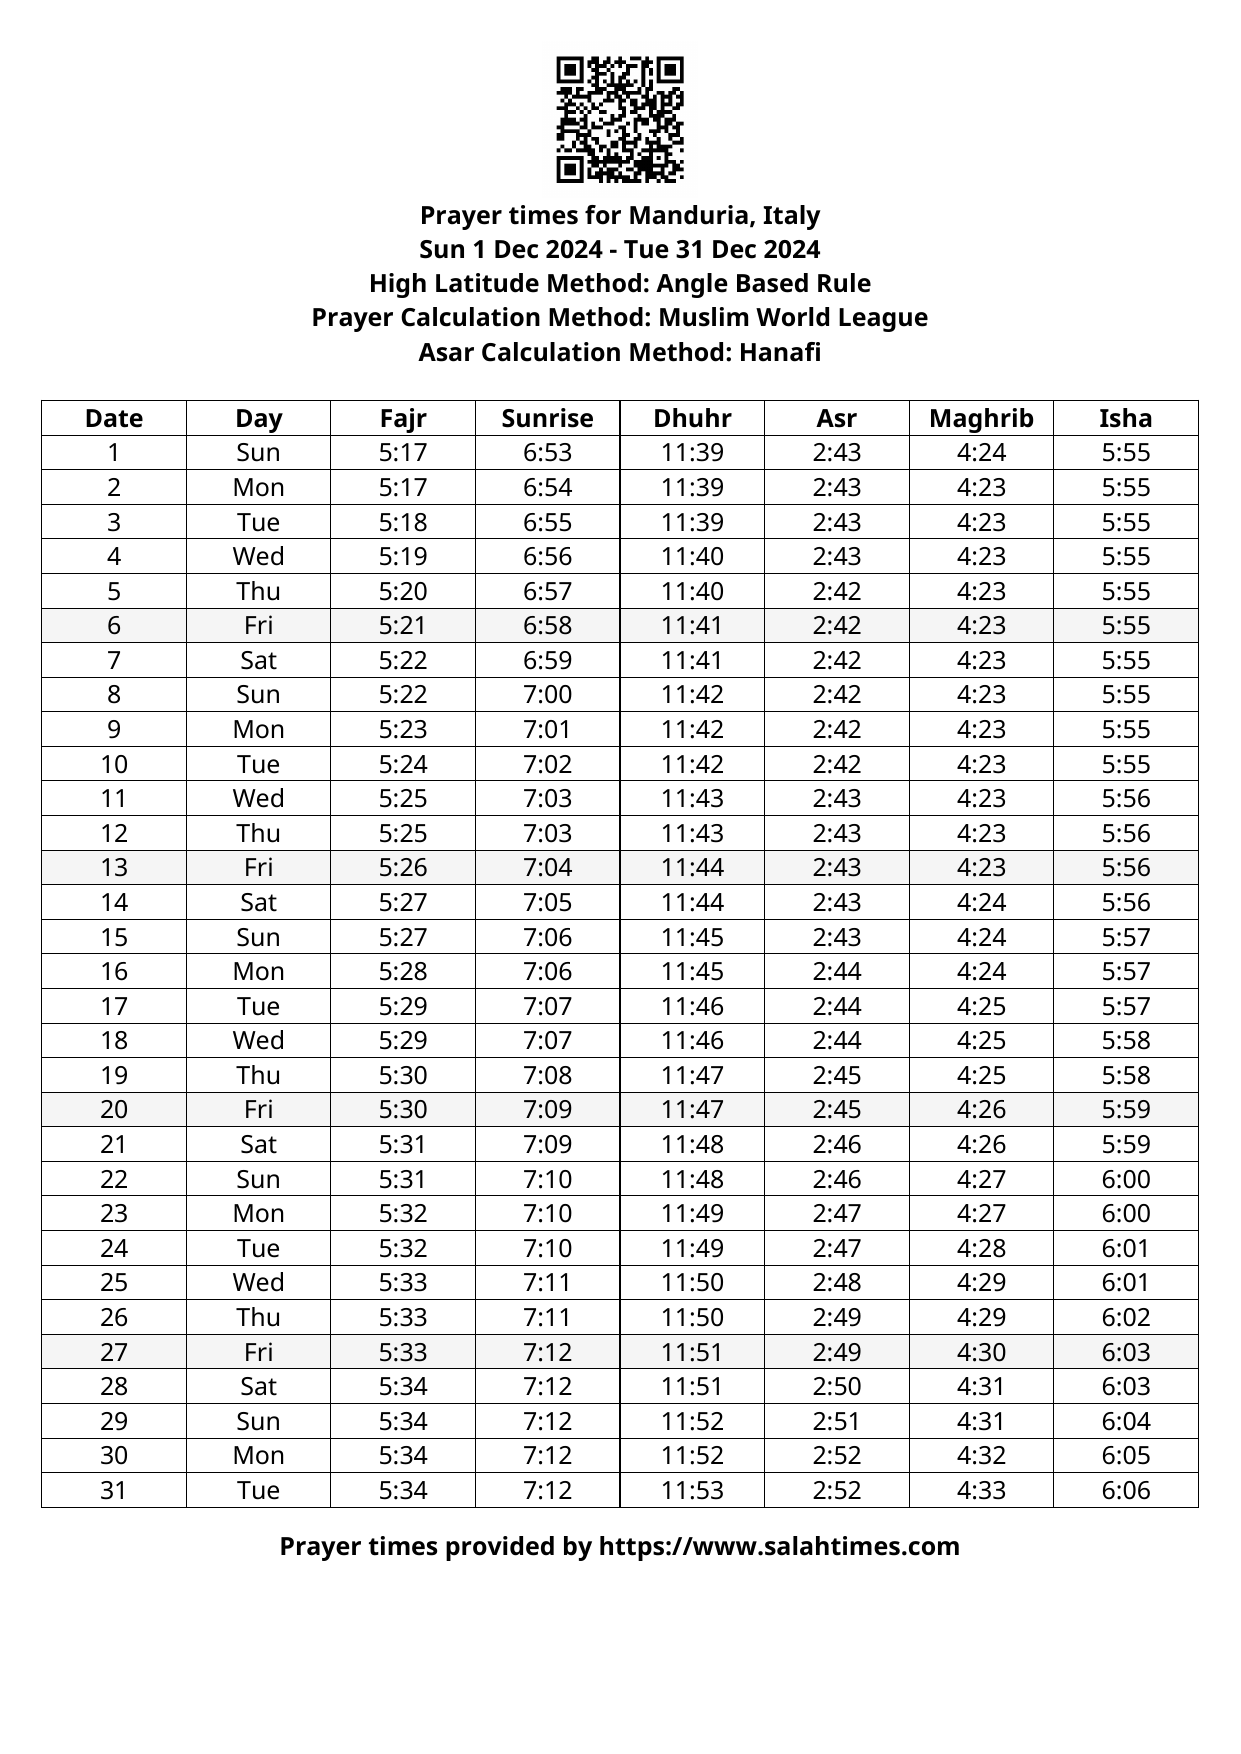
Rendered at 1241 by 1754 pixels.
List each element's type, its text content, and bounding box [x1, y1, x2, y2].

table_cell Fri [187, 1335, 330, 1368]
table_cell 4:24 [910, 954, 1053, 988]
table_cell 4:23 [910, 712, 1053, 746]
table_cell Fri [187, 1093, 330, 1126]
table_cell Sun [187, 920, 330, 953]
table_cell 5:25 [331, 816, 475, 849]
table_cell 5:32 [331, 1196, 475, 1230]
table_cell 6:00 [1054, 1162, 1198, 1195]
table_cell 5:56 [1054, 885, 1198, 919]
table_cell 7:01 [476, 712, 619, 746]
table_cell 5:26 [331, 851, 475, 884]
table_cell 5:29 [331, 1024, 475, 1057]
table_cell 5:17 [331, 436, 475, 469]
table_cell 7:09 [476, 1127, 619, 1161]
table_cell 5:57 [1054, 954, 1198, 988]
table_cell 4:23 [910, 609, 1053, 642]
table_cell 7:07 [476, 989, 619, 1022]
table_cell 23 [42, 1196, 186, 1230]
table_cell 22 [42, 1162, 186, 1195]
table_cell 31 [42, 1473, 186, 1507]
table_cell 7:06 [476, 954, 619, 988]
table_cell 11:52 [621, 1404, 764, 1437]
table_cell 6:06 [1054, 1473, 1198, 1507]
table_cell 2:42 [765, 609, 909, 642]
table_cell 2:42 [765, 678, 909, 711]
table_cell 11:47 [621, 1093, 764, 1126]
table_cell 15 [42, 920, 186, 953]
table_cell 2:49 [765, 1300, 909, 1334]
text Asar Calculation Method: Hanafi [42, 334, 1198, 368]
table_cell 4:24 [910, 885, 1053, 919]
table_cell 20 [42, 1093, 186, 1126]
table_cell 5:33 [331, 1266, 475, 1299]
table_cell 4:23 [910, 816, 1053, 849]
table_cell 4:23 [910, 470, 1053, 504]
table_cell 5:55 [1054, 470, 1198, 504]
table_cell 5:55 [1054, 747, 1198, 780]
table_cell 7:10 [476, 1196, 619, 1230]
table_cell 2:44 [765, 954, 909, 988]
table_cell 10 [42, 747, 186, 780]
table_cell 5:34 [331, 1404, 475, 1437]
table_cell 5:57 [1054, 989, 1198, 1022]
table_cell 4:27 [910, 1162, 1053, 1195]
table_cell 2:52 [765, 1439, 909, 1472]
table_cell 5:56 [1054, 816, 1198, 849]
table_cell 2:51 [765, 1404, 909, 1437]
table_cell 8 [42, 678, 186, 711]
table_cell 4:26 [910, 1127, 1053, 1161]
table_cell 2:43 [765, 885, 909, 919]
table_cell 4:32 [910, 1439, 1053, 1472]
table_cell 5:58 [1054, 1024, 1198, 1057]
table_cell 30 [42, 1439, 186, 1472]
table_cell 19 [42, 1058, 186, 1092]
table_cell 4:25 [910, 1024, 1053, 1057]
table_cell 5:33 [331, 1335, 475, 1368]
table_cell 2:52 [765, 1473, 909, 1507]
table_cell 7:10 [476, 1162, 619, 1195]
table_cell Wed [187, 539, 330, 573]
table_cell 2:45 [765, 1093, 909, 1126]
table_cell 6:56 [476, 539, 619, 573]
table_cell 25 [42, 1266, 186, 1299]
table_cell 11:49 [621, 1196, 764, 1230]
table_cell 2:44 [765, 1024, 909, 1057]
table_cell 2:50 [765, 1369, 909, 1403]
table_header Date [42, 401, 186, 434]
table_cell Thu [187, 574, 330, 607]
text Sun 1 Dec 2024 - Tue 31 Dec 2024 [42, 232, 1198, 266]
table_cell Tue [187, 747, 330, 780]
table_cell Sat [187, 643, 330, 677]
table_cell 11:48 [621, 1127, 764, 1161]
table_cell Thu [187, 1058, 330, 1092]
table_cell 11 [42, 781, 186, 815]
table_cell 5:58 [1054, 1058, 1198, 1092]
table_cell 2:43 [765, 539, 909, 573]
table_cell 7:12 [476, 1369, 619, 1403]
table_cell 2:42 [765, 747, 909, 780]
table_cell 11:45 [621, 920, 764, 953]
table_cell 11:51 [621, 1369, 764, 1403]
table_cell 5:28 [331, 954, 475, 988]
picture [542, 41, 699, 198]
table_header Isha [1054, 401, 1198, 434]
table_cell Fri [187, 609, 330, 642]
table_cell 4:24 [910, 920, 1053, 953]
table_cell 11:42 [621, 747, 764, 780]
table_cell 6:01 [1054, 1266, 1198, 1299]
table_cell Sat [187, 885, 330, 919]
table_cell 5:56 [1054, 781, 1198, 815]
table_cell Mon [187, 470, 330, 504]
table_header Asr [765, 401, 909, 434]
table_cell 11:39 [621, 470, 764, 504]
text High Latitude Method: Angle Based Rule [42, 266, 1198, 300]
table_header Dhuhr [621, 401, 764, 434]
table_cell 5:25 [331, 781, 475, 815]
table_header Sunrise [476, 401, 619, 434]
table_cell 2:47 [765, 1231, 909, 1264]
table_cell 12 [42, 816, 186, 849]
table_header Day [187, 401, 330, 434]
table_cell 4:25 [910, 1058, 1053, 1092]
table_cell 5 [42, 574, 186, 607]
table_cell Wed [187, 781, 330, 815]
table_cell 4:23 [910, 781, 1053, 815]
table_cell 5:19 [331, 539, 475, 573]
table_cell 7:03 [476, 781, 619, 815]
table_cell Mon [187, 712, 330, 746]
table_cell 4:31 [910, 1404, 1053, 1437]
table_cell 2:43 [765, 470, 909, 504]
table_cell 5:56 [1054, 851, 1198, 884]
table_header Maghrib [910, 401, 1053, 434]
table_cell 5:59 [1054, 1127, 1198, 1161]
table_cell 11:44 [621, 851, 764, 884]
table_cell 11:46 [621, 1024, 764, 1057]
table_cell 11:39 [621, 436, 764, 469]
table_cell Sat [187, 1369, 330, 1403]
table_cell 2:43 [765, 505, 909, 538]
table_cell 29 [42, 1404, 186, 1437]
table_cell 6:57 [476, 574, 619, 607]
table_cell Wed [187, 1024, 330, 1057]
table_cell 6:02 [1054, 1300, 1198, 1334]
table_cell 6:03 [1054, 1335, 1198, 1368]
table_cell 7:03 [476, 816, 619, 849]
table_cell 7:05 [476, 885, 619, 919]
table_cell 6:59 [476, 643, 619, 677]
table_cell 7:10 [476, 1231, 619, 1264]
table_cell 28 [42, 1369, 186, 1403]
table_cell 2:43 [765, 851, 909, 884]
table_cell 6:53 [476, 436, 619, 469]
table_cell Sat [187, 1127, 330, 1161]
table_cell 5:55 [1054, 643, 1198, 677]
table_cell 11:41 [621, 643, 764, 677]
table_cell 5:55 [1054, 574, 1198, 607]
table_cell 5:22 [331, 678, 475, 711]
table_cell 3 [42, 505, 186, 538]
table_cell 5:59 [1054, 1093, 1198, 1126]
table_cell Sun [187, 436, 330, 469]
table_header Fajr [331, 401, 475, 434]
table_cell 27 [42, 1335, 186, 1368]
table_cell 4:26 [910, 1093, 1053, 1126]
table_cell 2:45 [765, 1058, 909, 1092]
table_cell Fri [187, 851, 330, 884]
table_cell 5:17 [331, 470, 475, 504]
table_cell 5:27 [331, 885, 475, 919]
table_cell Tue [187, 505, 330, 538]
table_cell 14 [42, 885, 186, 919]
table_cell 5:34 [331, 1473, 475, 1507]
table_cell 7:09 [476, 1093, 619, 1126]
table_cell 5:57 [1054, 920, 1198, 953]
table_cell 11:46 [621, 989, 764, 1022]
table_cell 7:06 [476, 920, 619, 953]
table_cell 2:43 [765, 920, 909, 953]
table_cell 7:11 [476, 1266, 619, 1299]
table_cell 5:34 [331, 1369, 475, 1403]
table_cell 5:55 [1054, 436, 1198, 469]
table_cell 5:33 [331, 1300, 475, 1334]
table_cell 5:23 [331, 712, 475, 746]
table_cell 5:20 [331, 574, 475, 607]
table_cell 11:40 [621, 539, 764, 573]
table_cell 11:53 [621, 1473, 764, 1507]
table_cell 4:23 [910, 574, 1053, 607]
table_cell 4:25 [910, 989, 1053, 1022]
table_cell 4:23 [910, 851, 1053, 884]
table_cell 11:47 [621, 1058, 764, 1092]
table_cell 5:31 [331, 1127, 475, 1161]
table_cell 1 [42, 436, 186, 469]
table_cell 7:00 [476, 678, 619, 711]
table_cell Mon [187, 1439, 330, 1472]
table_cell 6:55 [476, 505, 619, 538]
table_cell 7:07 [476, 1024, 619, 1057]
table_cell 6:58 [476, 609, 619, 642]
table_cell Sun [187, 678, 330, 711]
table_cell 11:49 [621, 1231, 764, 1264]
table_cell 11:43 [621, 781, 764, 815]
table_cell 11:50 [621, 1266, 764, 1299]
table_cell 6:00 [1054, 1196, 1198, 1230]
text Prayer times for Manduria, Italy [42, 198, 1198, 232]
table_cell 5:31 [331, 1162, 475, 1195]
table_cell 11:43 [621, 816, 764, 849]
table_cell 4:23 [910, 505, 1053, 538]
table_cell 11:52 [621, 1439, 764, 1472]
table_cell 13 [42, 851, 186, 884]
table_cell 6:03 [1054, 1369, 1198, 1403]
table_cell 5:29 [331, 989, 475, 1022]
table_cell 4:30 [910, 1335, 1053, 1368]
table_cell 7:12 [476, 1335, 619, 1368]
table_cell 2:43 [765, 436, 909, 469]
table_cell 4:29 [910, 1300, 1053, 1334]
table_cell 4 [42, 539, 186, 573]
table_cell 24 [42, 1231, 186, 1264]
table_cell 11:40 [621, 574, 764, 607]
table_cell 5:24 [331, 747, 475, 780]
table_cell 2:43 [765, 781, 909, 815]
table_cell 2:46 [765, 1127, 909, 1161]
table_cell 4:27 [910, 1196, 1053, 1230]
table_cell 4:28 [910, 1231, 1053, 1264]
table_cell 5:55 [1054, 712, 1198, 746]
table_cell 2:44 [765, 989, 909, 1022]
table_cell 11:42 [621, 678, 764, 711]
table_cell 6:54 [476, 470, 619, 504]
table_cell 6 [42, 609, 186, 642]
table_cell 4:31 [910, 1369, 1053, 1403]
text Prayer times provided by https://www.salahtimes.com [42, 1528, 1198, 1563]
table_cell 4:23 [910, 539, 1053, 573]
table_cell 26 [42, 1300, 186, 1334]
table_cell 2:48 [765, 1266, 909, 1299]
table_cell 4:24 [910, 436, 1053, 469]
table_cell 4:23 [910, 678, 1053, 711]
table_cell 7:11 [476, 1300, 619, 1334]
table_cell Sun [187, 1404, 330, 1437]
table_cell 2:42 [765, 643, 909, 677]
table_cell 11:44 [621, 885, 764, 919]
table_cell 6:04 [1054, 1404, 1198, 1437]
table_cell 11:48 [621, 1162, 764, 1195]
table_cell 5:30 [331, 1093, 475, 1126]
table_cell 2:42 [765, 574, 909, 607]
table_cell 4:33 [910, 1473, 1053, 1507]
table_cell Thu [187, 1300, 330, 1334]
table_cell 18 [42, 1024, 186, 1057]
text Prayer Calculation Method: Muslim World League [42, 300, 1198, 334]
table_cell 6:05 [1054, 1439, 1198, 1472]
table_cell 7:12 [476, 1473, 619, 1507]
table_cell 5:55 [1054, 609, 1198, 642]
table_cell 6:01 [1054, 1231, 1198, 1264]
table_cell 7 [42, 643, 186, 677]
table_cell Tue [187, 1473, 330, 1507]
table_cell 5:21 [331, 609, 475, 642]
table_cell 7:02 [476, 747, 619, 780]
table_cell 5:34 [331, 1439, 475, 1472]
table_cell 11:50 [621, 1300, 764, 1334]
table_cell Thu [187, 816, 330, 849]
table_cell Tue [187, 1231, 330, 1264]
table_cell Sun [187, 1162, 330, 1195]
table_cell 7:12 [476, 1439, 619, 1472]
table_cell Tue [187, 989, 330, 1022]
table_cell Wed [187, 1266, 330, 1299]
table_cell 7:12 [476, 1404, 619, 1437]
table_cell 11:51 [621, 1335, 764, 1368]
table_cell 11:41 [621, 609, 764, 642]
table_cell 4:29 [910, 1266, 1053, 1299]
table_cell Mon [187, 954, 330, 988]
table_cell 11:39 [621, 505, 764, 538]
table_cell 21 [42, 1127, 186, 1161]
table_cell 5:30 [331, 1058, 475, 1092]
table_cell 4:23 [910, 747, 1053, 780]
table_cell 7:08 [476, 1058, 619, 1092]
table_cell 5:18 [331, 505, 475, 538]
table_cell Mon [187, 1196, 330, 1230]
table_cell 2 [42, 470, 186, 504]
table_cell 5:55 [1054, 505, 1198, 538]
table_cell 5:55 [1054, 539, 1198, 573]
table_cell 7:04 [476, 851, 619, 884]
table_cell 2:43 [765, 816, 909, 849]
table_cell 17 [42, 989, 186, 1022]
table_cell 16 [42, 954, 186, 988]
table_cell 11:42 [621, 712, 764, 746]
table_cell 2:42 [765, 712, 909, 746]
table_cell 5:55 [1054, 678, 1198, 711]
table_cell 11:45 [621, 954, 764, 988]
table_cell 9 [42, 712, 186, 746]
table_cell 2:46 [765, 1162, 909, 1195]
table_cell 5:32 [331, 1231, 475, 1264]
table_cell 4:23 [910, 643, 1053, 677]
table_cell 2:49 [765, 1335, 909, 1368]
table_cell 2:47 [765, 1196, 909, 1230]
table_cell 5:22 [331, 643, 475, 677]
table_cell 5:27 [331, 920, 475, 953]
